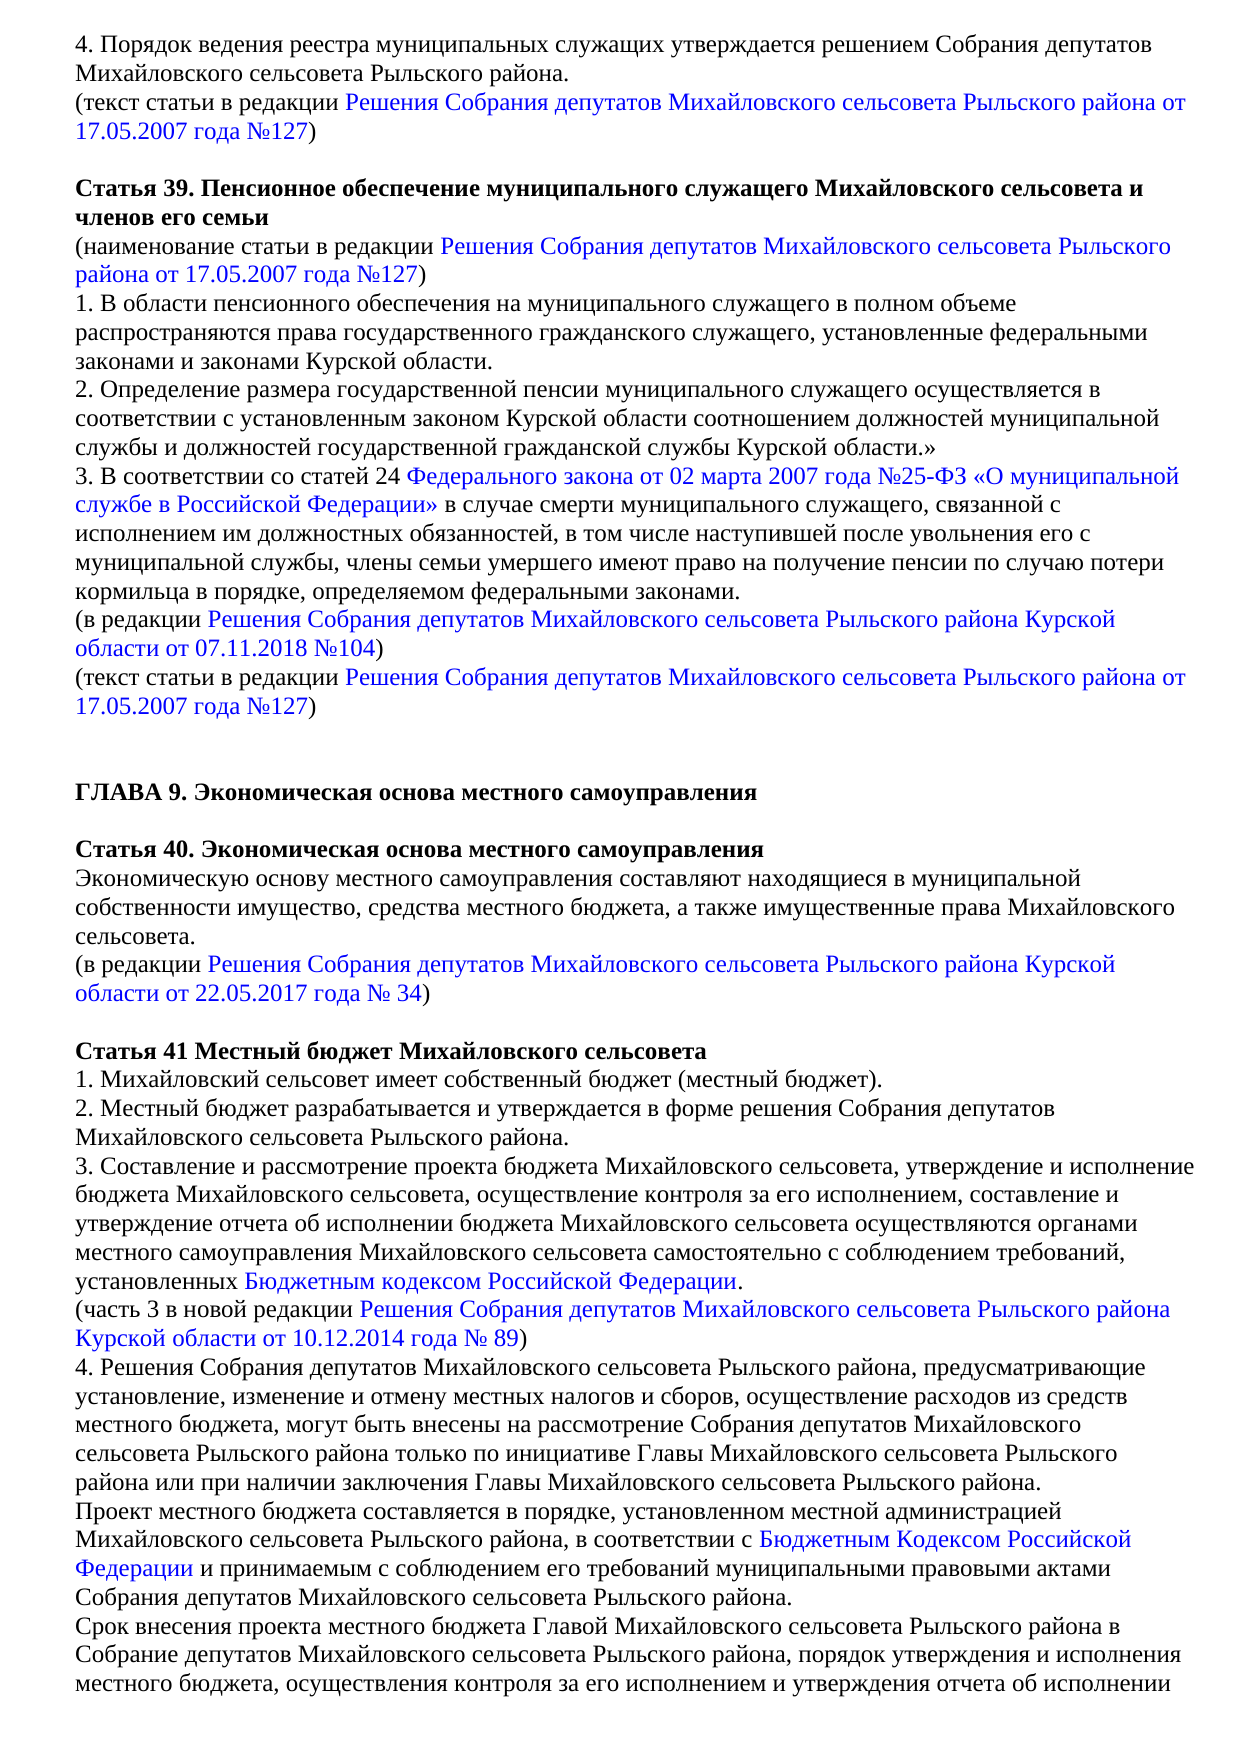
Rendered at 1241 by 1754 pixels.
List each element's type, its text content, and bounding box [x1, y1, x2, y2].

text (часть 3 в новой редакции Решения Собрания депутатов Михайловского сельсовета Рыльского района Курской области от 10.12.2014 года № 89) [75, 1294, 1196, 1352]
text 2. Определение размера государственной пенсии муниципального служащего осуществляется в соответствии с установленным законом Курской области соотношением должностей муниципальной службы и должностей государственной гражданской службы Курской области.» [75, 374, 1196, 461]
text ГЛАВА 9. Экономическая основа местного самоуправления [75, 777, 1196, 806]
text 1. Михайловский сельсовет имеет собственный бюджет (местный бюджет). [75, 1064, 1196, 1093]
text Статья 40. Экономическая основа местного самоуправления [75, 834, 1196, 863]
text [75, 1611, 1196, 1697]
text 1. В области пенсионного обеспечения на муниципального служащего в полном объеме распространяются права государственного гражданского служащего, установленные федеральными законами и законами Курской области. [75, 288, 1196, 374]
text (в редакции Решения Собрания депутатов Михайловского сельсовета Рыльского района Курской области от 07.11.2018 №104) [75, 604, 1196, 662]
text Статья 39. Пенсионное обеспечение муниципального служащего Михайловского сельсовета и членов его семьи [75, 173, 1196, 231]
text Проект местного бюджета составляется в порядке, установленном местной администрацией Михайловского сельсовета Рыльского района, в соответствии с Бюджетным Кодексом Российской Федерации и принимаемым с соблюдением его требований муниципальными правовыми актами Собрания депутатов Михайловского сельсовета Рыльского района. [75, 1496, 1196, 1611]
text 4. Порядок ведения реестра муниципальных служащих утверждается решением Собрания депутатов Михайловского сельсовета Рыльского района. [75, 29, 1196, 87]
text Статья 41 Местный бюджет Михайловского сельсовета [75, 1036, 1196, 1064]
text 3. Составление и рассмотрение проекта бюджета Михайловского сельсовета, утверждение и исполнение бюджета Михайловского сельсовета, осуществление контроля за его исполнением, составление и утверждение отчета об исполнении бюджета Михайловского сельсовета осуществляются органами местного самоуправления Михайловского сельсовета самостоятельно с соблюдением требований, установленных Бюджетным кодексом Российской Федерации. [75, 1151, 1196, 1294]
text (текст статьи в редакции Решения Собрания депутатов Михайловского сельсовета Рыльского района от 17.05.2007 года №127) [75, 662, 1196, 719]
text 2. Местный бюджет разрабатывается и утверждается в форме решения Собрания депутатов Михайловского сельсовета Рыльского района. [75, 1093, 1196, 1151]
text 4. Решения Собрания депутатов Михайловского сельсовета Рыльского района, предусматривающие установление, изменение и отмену местных налогов и сборов, осуществление расходов из средств местного бюджета, могут быть внесены на рассмотрение Собрания депутатов Михайловского сельсовета Рыльского района только по инициативе Главы Михайловского сельсовета Рыльского района или при наличии заключения Главы Михайловского сельсовета Рыльского района. [75, 1352, 1196, 1496]
text (текст статьи в редакции Решения Собрания депутатов Михайловского сельсовета Рыльского района от 17.05.2007 года №127) [75, 87, 1196, 144]
text 3. В соответствии со статей 24 Федерального закона от 02 марта 2007 года №25-ФЗ «О муниципальной службе в Российской Федерации» в случае смерти муниципального служащего, связанной с исполнением им должностных обязанностей, в том числе наступившей после увольнения его с муниципальной службы, члены семьи умершего имеют право на получение пенсии по случаю потери кормильца в порядке, определяемом федеральными законами. [75, 461, 1196, 604]
text (наименование статьи в редакции Решения Собрания депутатов Михайловского сельсовета Рыльского района от 17.05.2007 года №127) [75, 231, 1196, 288]
text Экономическую основу местного самоуправления составляют находящиеся в муниципальной собственности имущество, средства местного бюджета, а также имущественные права Михайловского сельсовета. [75, 863, 1196, 949]
text (в редакции Решения Собрания депутатов Михайловского сельсовета Рыльского района Курской области от 22.05.2017 года № 34) [75, 949, 1196, 1007]
